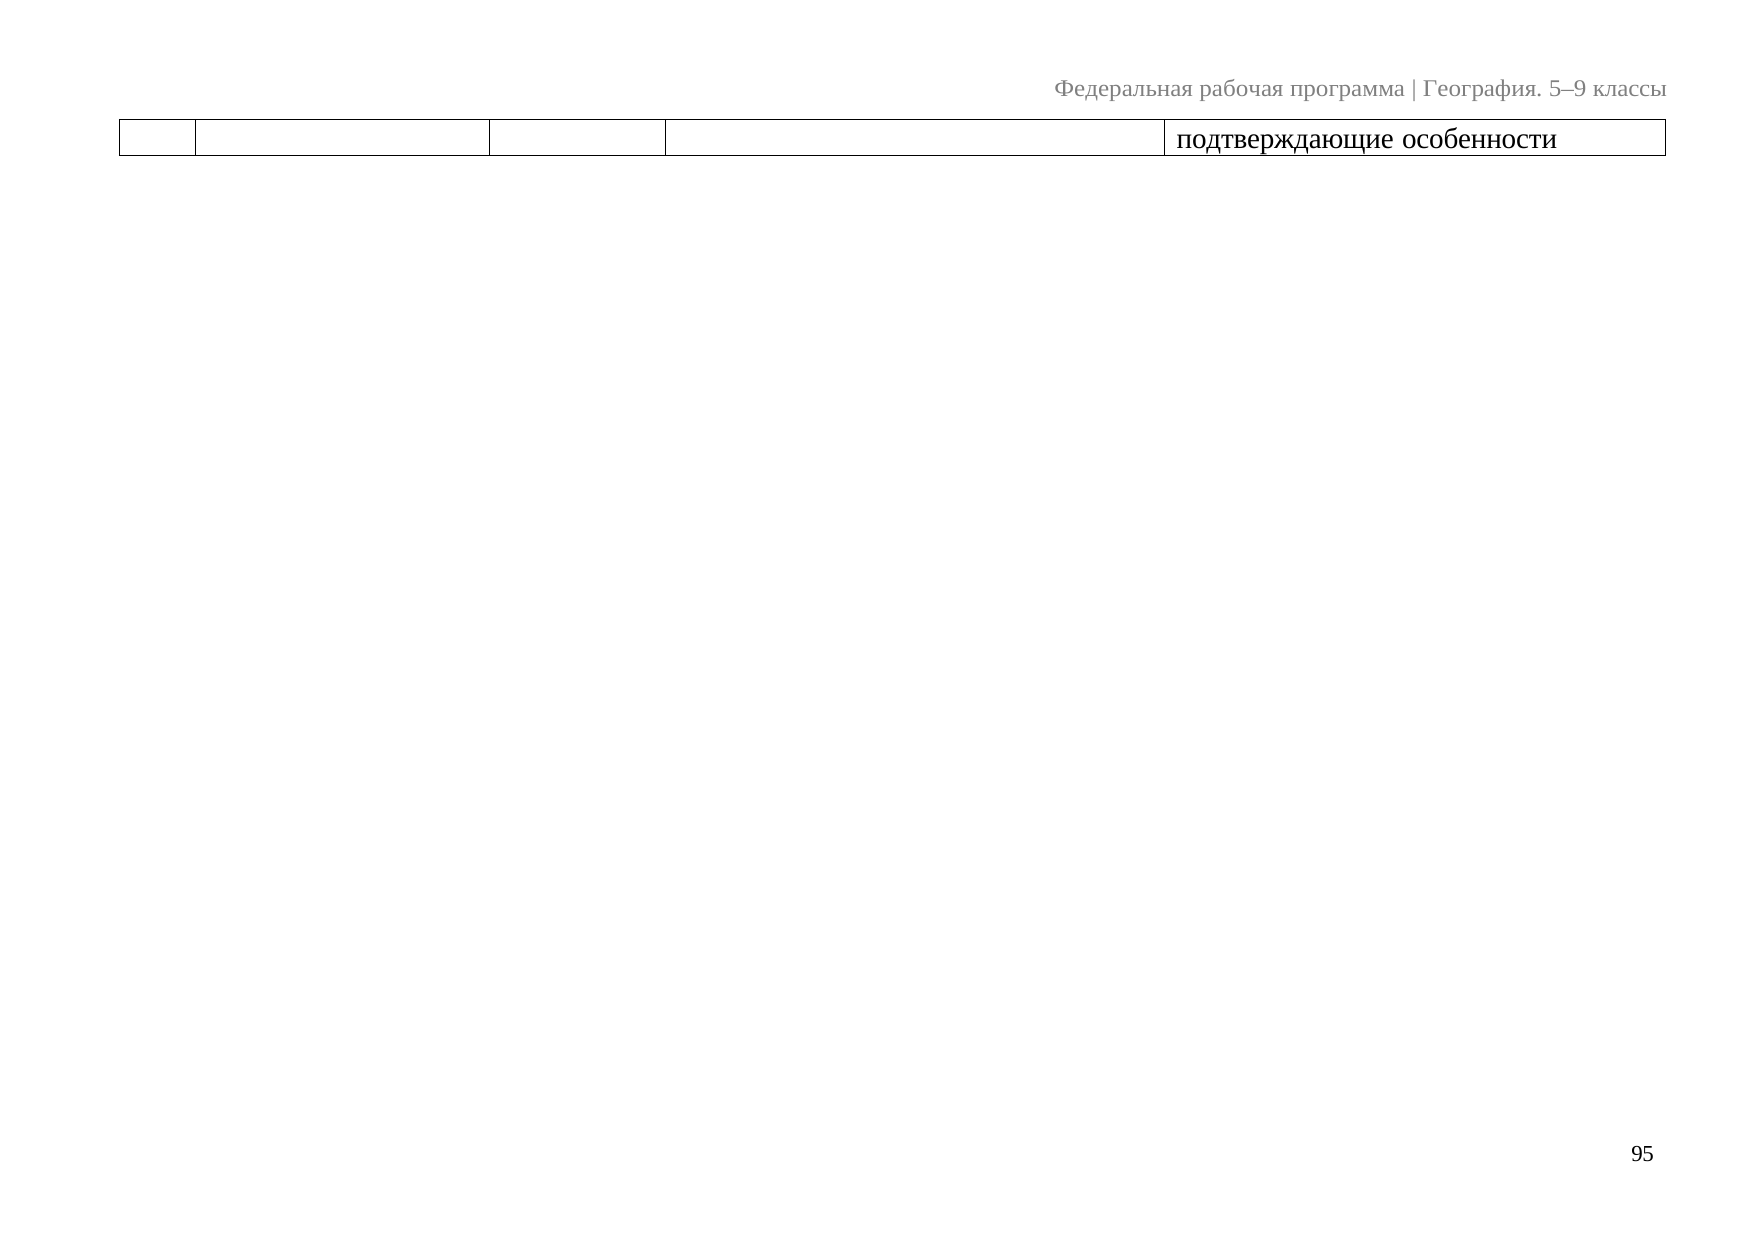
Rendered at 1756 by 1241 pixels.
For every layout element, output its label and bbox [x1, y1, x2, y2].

table_header [490, 120, 665, 155]
table_header [196, 120, 489, 155]
table_header [1165, 120, 1665, 155]
table_header [666, 120, 1164, 155]
table_header [120, 120, 195, 155]
